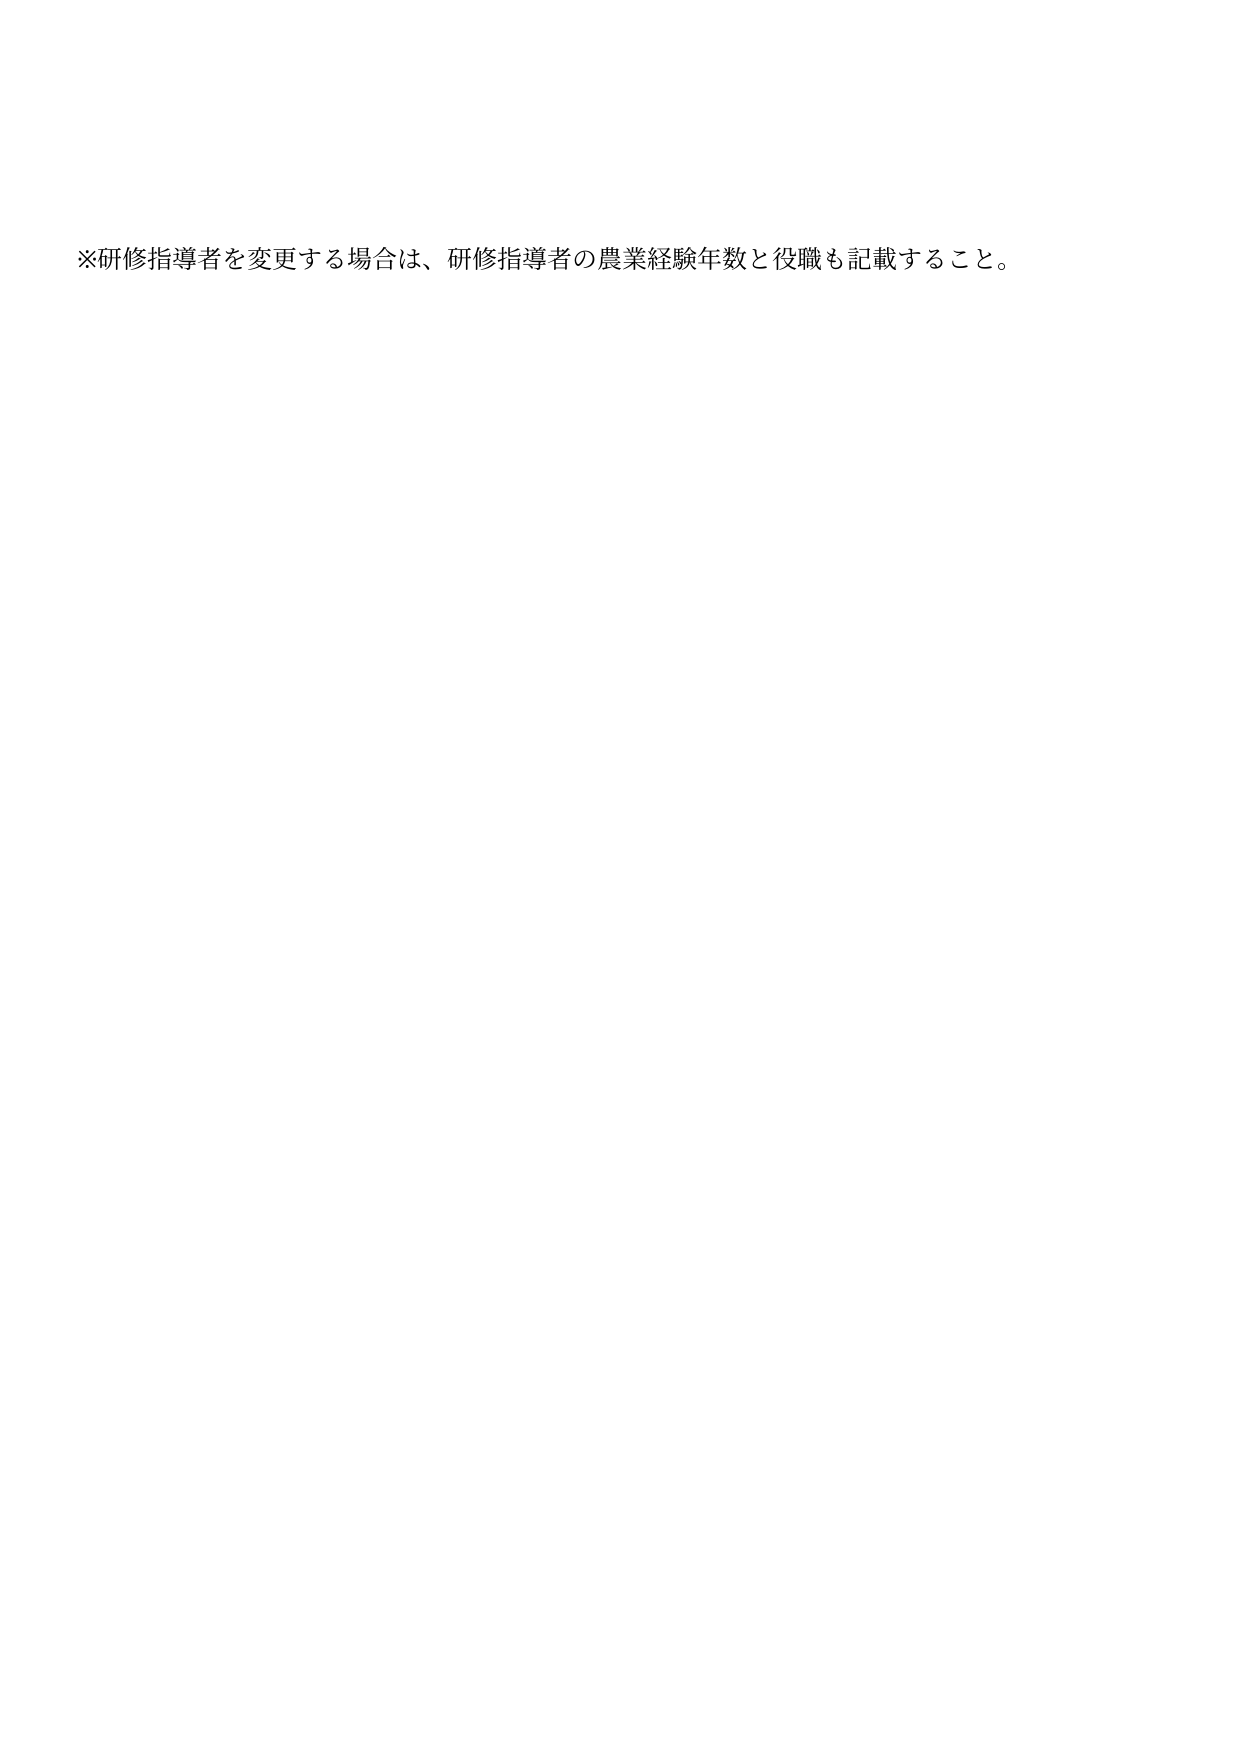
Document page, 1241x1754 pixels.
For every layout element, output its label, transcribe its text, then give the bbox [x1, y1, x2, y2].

text ※研修指導者を変更する場合は、研修指導者の農業経験年数と役職も記載すること。 [77, 239, 1163, 277]
